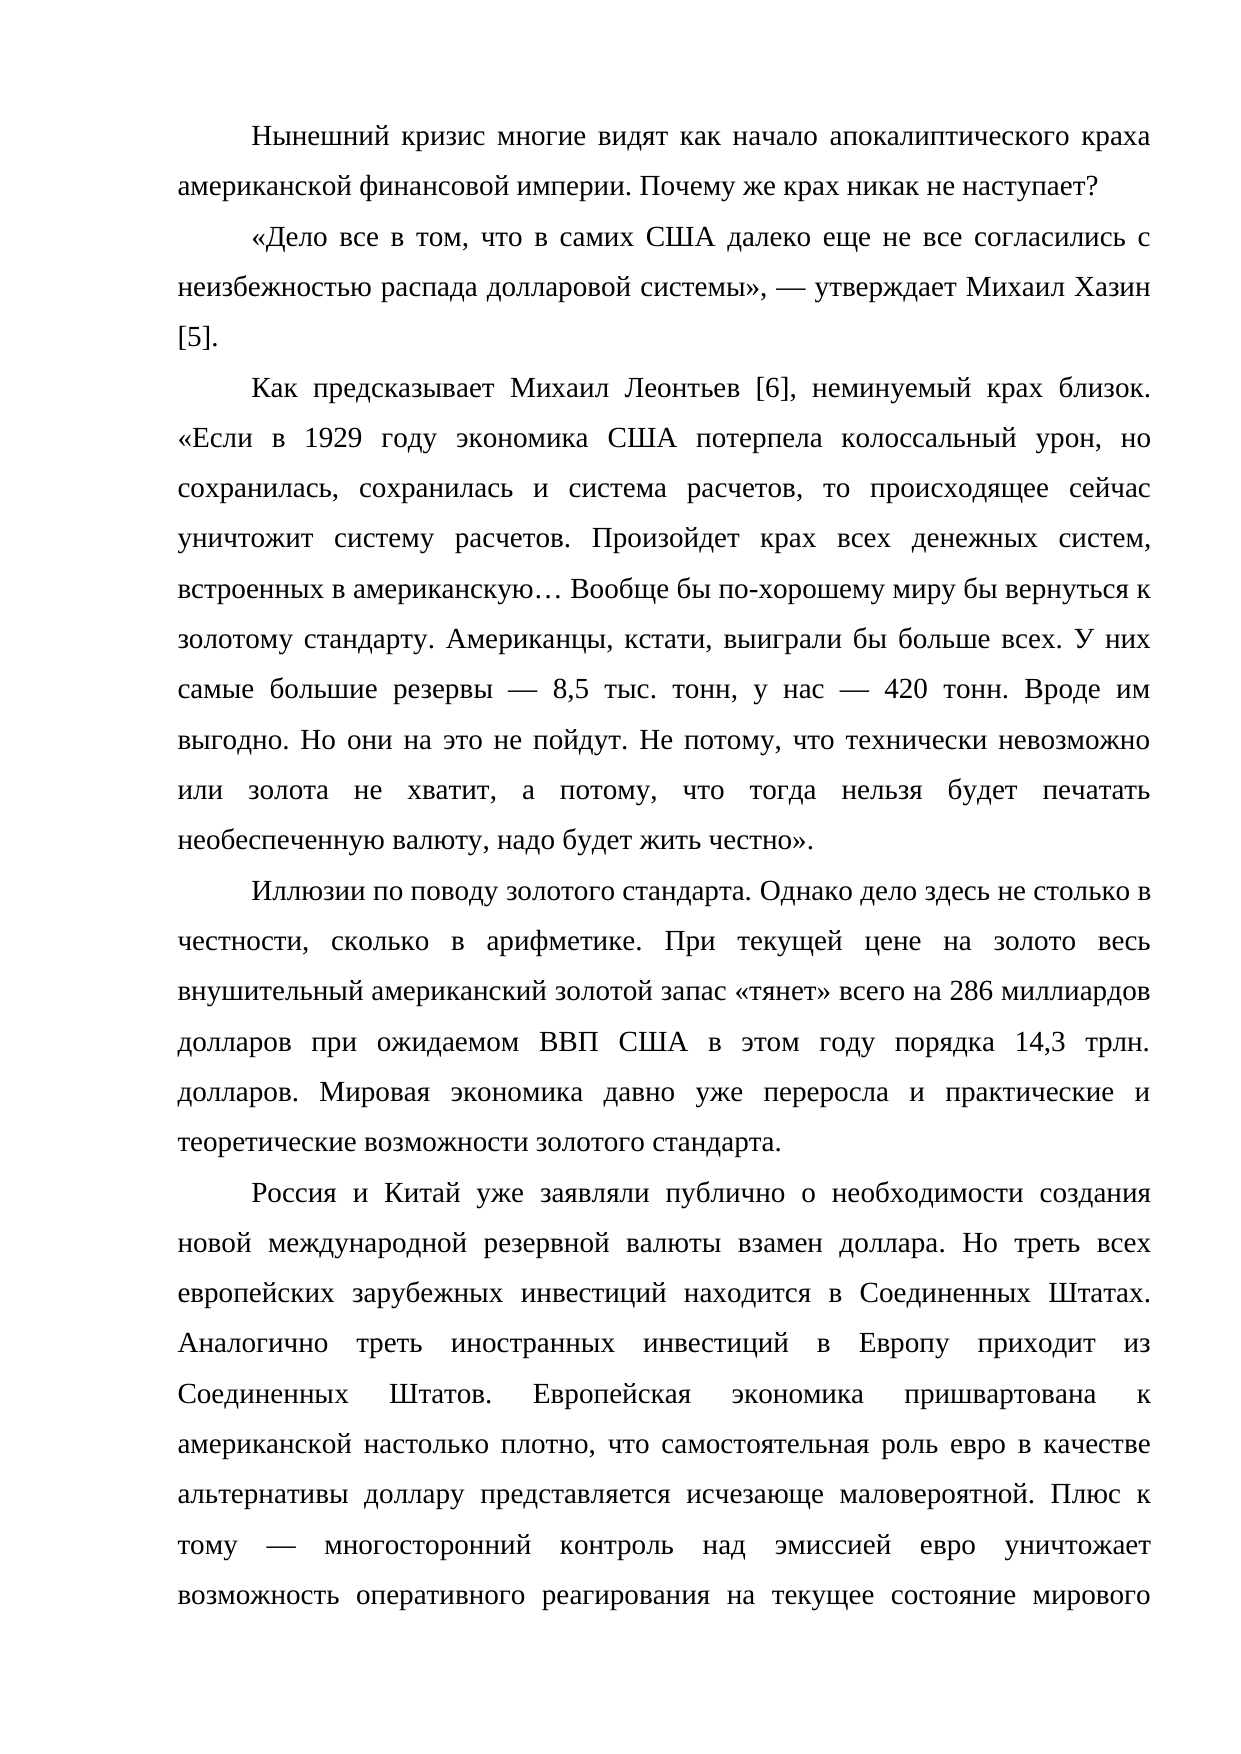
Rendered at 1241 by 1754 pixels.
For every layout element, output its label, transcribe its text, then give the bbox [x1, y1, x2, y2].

text Иллюзии по поводу золотого стандарта. Однако дело здесь не столько в честности, сколько в арифметике. При текущей цене на золото весь внушительный американский золотой запас «тянет» всего на 286 миллиардов долларов при ожидаемом ВВП США в этом году порядка 14,3 трлн. долларов. Мировая экономика давно уже переросла и практические и теоретические возможности золотого стандарта. [177, 873, 1152, 1158]
text «Дело все в том, что в самих США далеко еще не все согласились с неизбежностью распада долларовой системы», — утверждает Михаил Хазин [5]. [177, 219, 1152, 353]
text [177, 1175, 1152, 1611]
text Как предсказывает Михаил Леонтьев [6], неминуемый крах близок. «Если в 1929 году экономика США потерпела колоссальный урон, но сохранилась, сохранилась и система расчетов, то происходящее сейчас уничтожит систему расчетов. Произойдет крах всех денежных систем, встроенных в американскую… Вообще бы по-хорошему миру бы вернуться к золотому стандарту. Американцы, кстати, выиграли бы больше всех. У них самые большие резервы — 8,5 тыс. тонн, у нас — 420 тонн. Вроде им выгодно. Но они на это не пойдут. Не потому, что технически невозможно или золота не хватит, а потому, что тогда нельзя будет печатать необеспеченную валюту, надо будет жить честно». [177, 370, 1152, 856]
text Нынешний кризис многие видят как начало апокалиптического краха американской финансовой империи. Почему же крах никак не наступает? [177, 118, 1152, 202]
